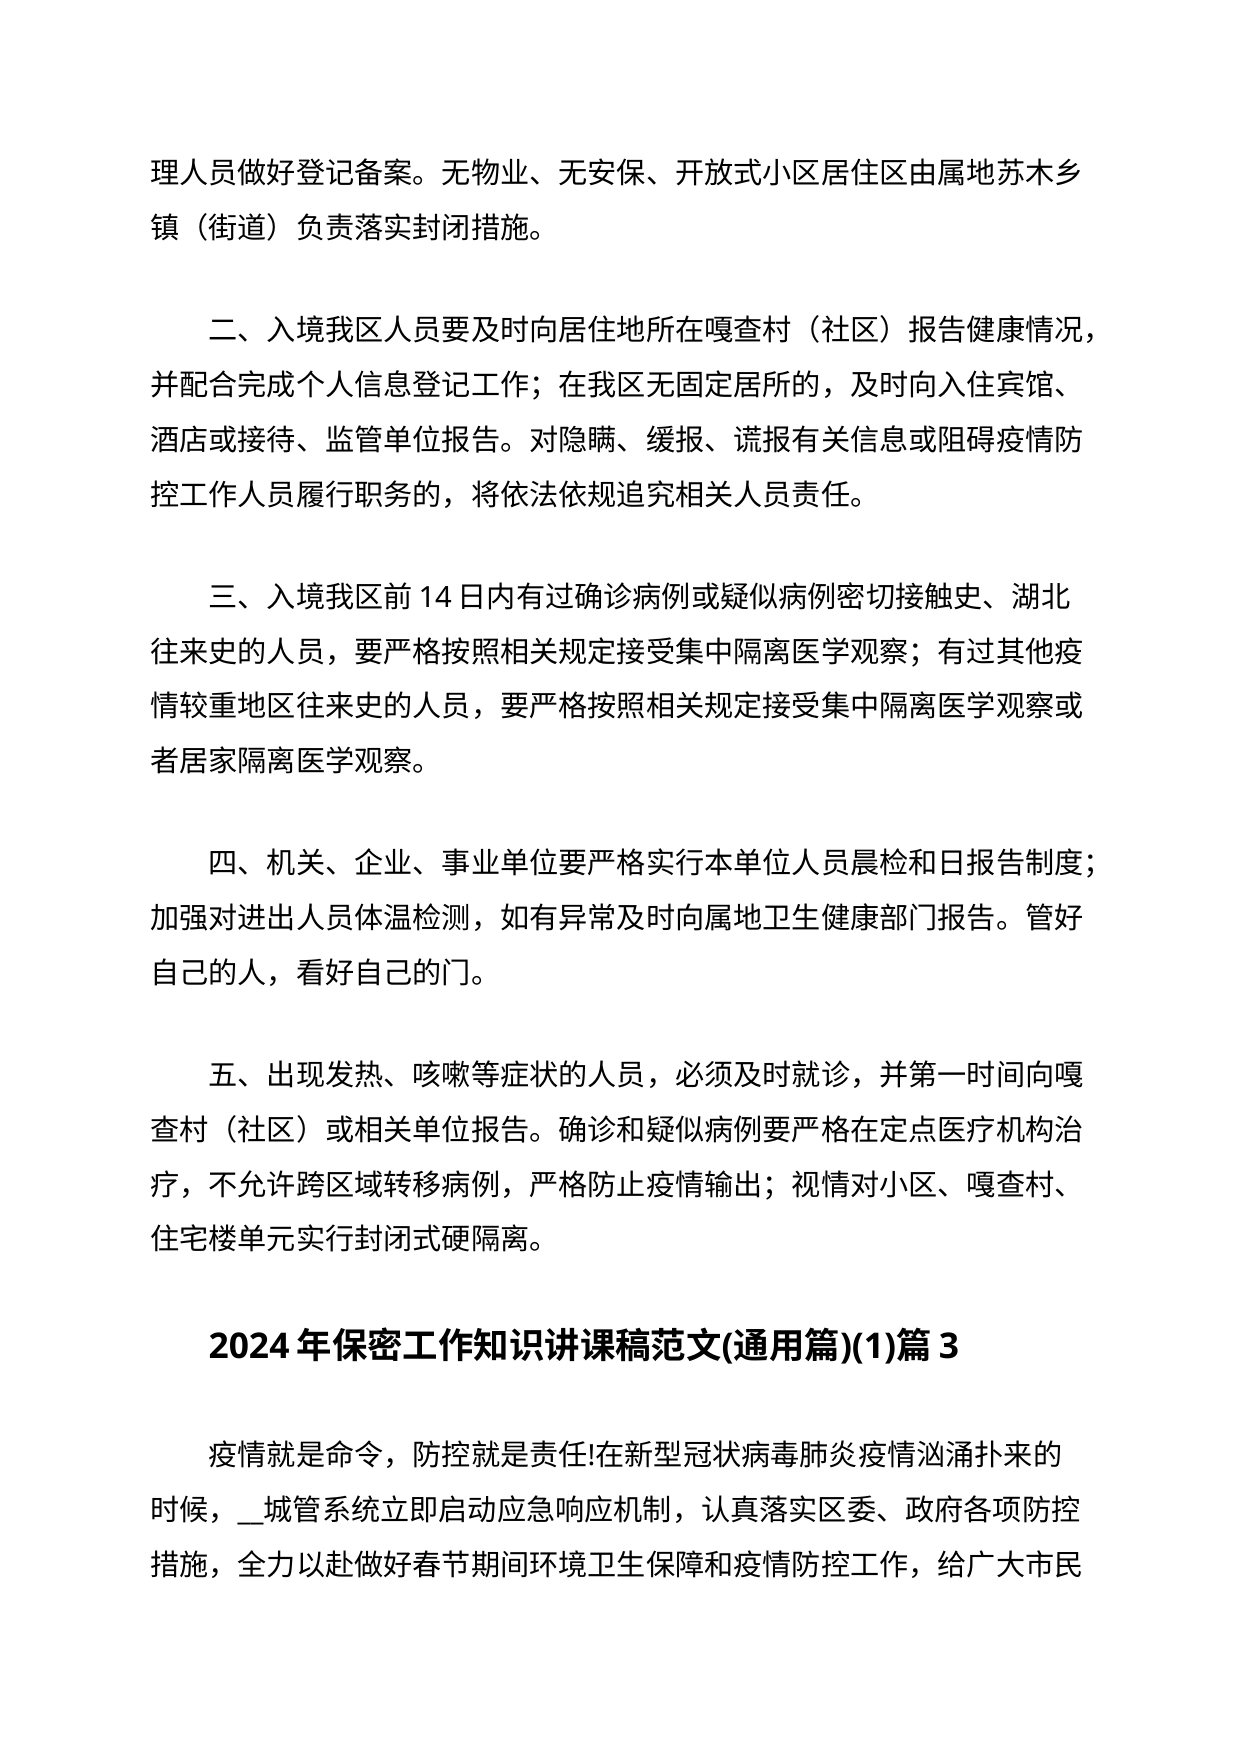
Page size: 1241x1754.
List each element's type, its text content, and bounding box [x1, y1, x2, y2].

text 四、机关、企业、事业单位要严格实行本单位人员晨检和日报告制度；加强对进出人员体温检测，如有异常及时向属地卫生健康部门报告。管好自己的人，看好自己的门。 [150, 840, 1090, 992]
text 五、出现发热、咳嗽等症状的人员，必须及时就诊，并第一时间向嘎查村（社区）或相关单位报告。确诊和疑似病例要严格在定点医疗机构治疗，不允许跨区域转移病例，严格防止疫情输出；视情对小区、嘎查村、住宅楼单元实行封闭式硬隔离。 [150, 1051, 1090, 1258]
text 2024年保密工作知识讲课稿范文(通用篇)(1)篇3 [150, 1318, 1090, 1369]
text 二、入境我区人员要及时向居住地所在嘎查村（社区）报告健康情况，并配合完成个人信息登记工作；在我区无固定居所的，及时向入住宾馆、酒店或接待、监管单位报告。对隐瞒、缓报、谎报有关信息或阻碍疫情防控工作人员履行职务的，将依法依规追究相关人员责任。 [150, 307, 1090, 514]
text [150, 1431, 1090, 1583]
text 三、入境我区前14日内有过确诊病例或疑似病例密切接触史、湖北往来史的人员，要严格按照相关规定接受集中隔离医学观察；有过其他疫情较重地区往来史的人员，要严格按照相关规定接受集中隔离医学观察或者居家隔离医学观察。 [150, 573, 1090, 780]
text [150, 150, 1090, 247]
